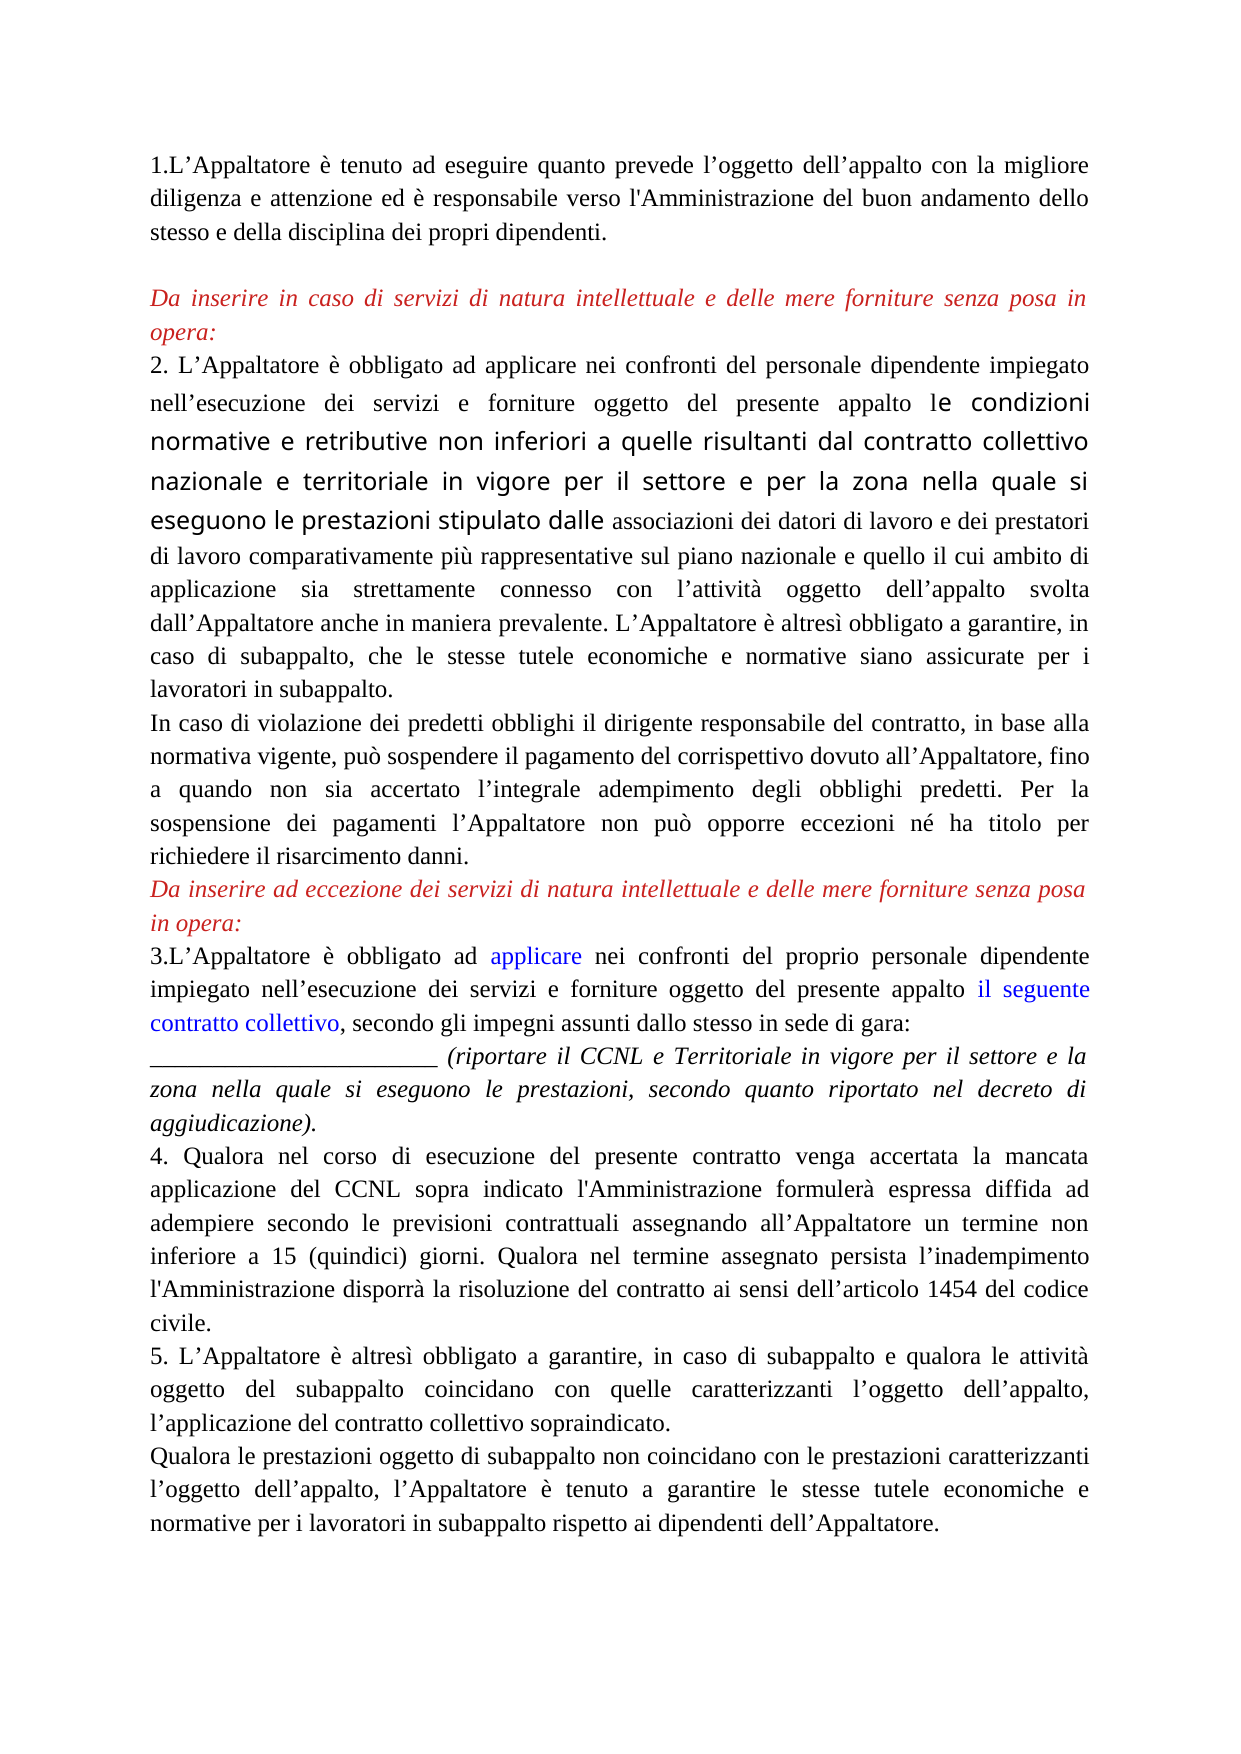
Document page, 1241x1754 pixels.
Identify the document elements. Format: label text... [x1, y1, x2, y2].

text 1.L’Appaltatore è tenuto ad eseguire quanto prevede l’oggetto dell’appalto con la migliore diligenza e attenzione ed è responsabile verso l'Amministrazione del buon andamento dello stesso e della disciplina dei propri dipendenti. [150, 150, 1090, 245]
text Da inserire ad eccezione dei servizi di natura intellettuale e delle mere forniture senza posa in opera: [150, 874, 1090, 937]
text 2. L’Appaltatore è obbligato ad applicare nei confronti del personale dipendente impiegato nell’esecuzione dei servizi e forniture oggetto del presente appalto le condizioni normative e retributive non inferiori a quelle risultanti dal contratto collettivo nazionale e territoriale in vigore per il settore e per la zona nella quale si eseguono le prestazioni stipulato dalle associazioni dei datori di lavoro e dei prestatori di lavoro comparativamente più rappresentative sul piano nazionale e quello il cui ambito di applicazione sia strettamente connesso con l’attività oggetto dell’appalto svolta dall’Appaltatore anche in maniera prevalente. L’Appaltatore è altresì obbligato a garantire, in caso di subappalto, che le stesse tutele economiche e normative siano assicurate per i lavoratori in subappalto. [150, 350, 1090, 703]
text 4. Qualora nel corso di esecuzione del presente contratto venga accertata la mancata applicazione del CCNL sopra indicato l'Amministrazione formulerà espressa diffida ad adempiere secondo le previsioni contrattuali assegnando all’Appaltatore un termine non inferiore a 15 (quindici) giorni. Qualora nel termine assegnato persista l’inadempimento l'Amministrazione disporrà la risoluzione del contratto ai sensi dell’articolo 1454 del codice civile. [150, 1141, 1090, 1337]
text 5. L’Appaltatore è altresì obbligato a garantire, in caso di subappalto e qualora le attività oggetto del subappalto coincidano con quelle caratterizzanti l’oggetto dell’appalto, l’applicazione del contratto collettivo sopraindicato. [150, 1341, 1090, 1437]
text In caso di violazione dei predetti obblighi il dirigente responsabile del contratto, in base alla normativa vigente, può sospendere il pagamento del corrispettivo dovuto all’Appaltatore, fino a quando non sia accertato l’integrale adempimento degli obblighi predetti. Per la sospensione dei pagamenti l’Appaltatore non può opporre eccezioni né ha titolo per richiedere il risarcimento danni. [150, 708, 1090, 870]
text _______________________ (riportare il CCNL e Territoriale in vigore per il settore e la zona nella quale si eseguono le prestazioni, secondo quanto riportato nel decreto di aggiudicazione). [150, 1041, 1090, 1137]
text Da inserire in caso di servizi di natura intellettuale e delle mere forniture senza posa in opera: [150, 283, 1090, 345]
text 3.L’Appaltatore è obbligato ad applicare nei confronti del proprio personale dipendente impiegato nell’esecuzione dei servizi e forniture oggetto del presente appalto il seguente contratto collettivo, secondo gli impegni assunti dallo stesso in sede di gara: [150, 941, 1090, 1037]
text Qualora le prestazioni oggetto di subappalto non coincidano con le prestazioni caratterizzanti l’oggetto dell’appalto, l’Appaltatore è tenuto a garantire le stesse tutele economiche e normative per i lavoratori in subappalto rispetto ai dipendenti dell’Appaltatore. [150, 1441, 1090, 1537]
